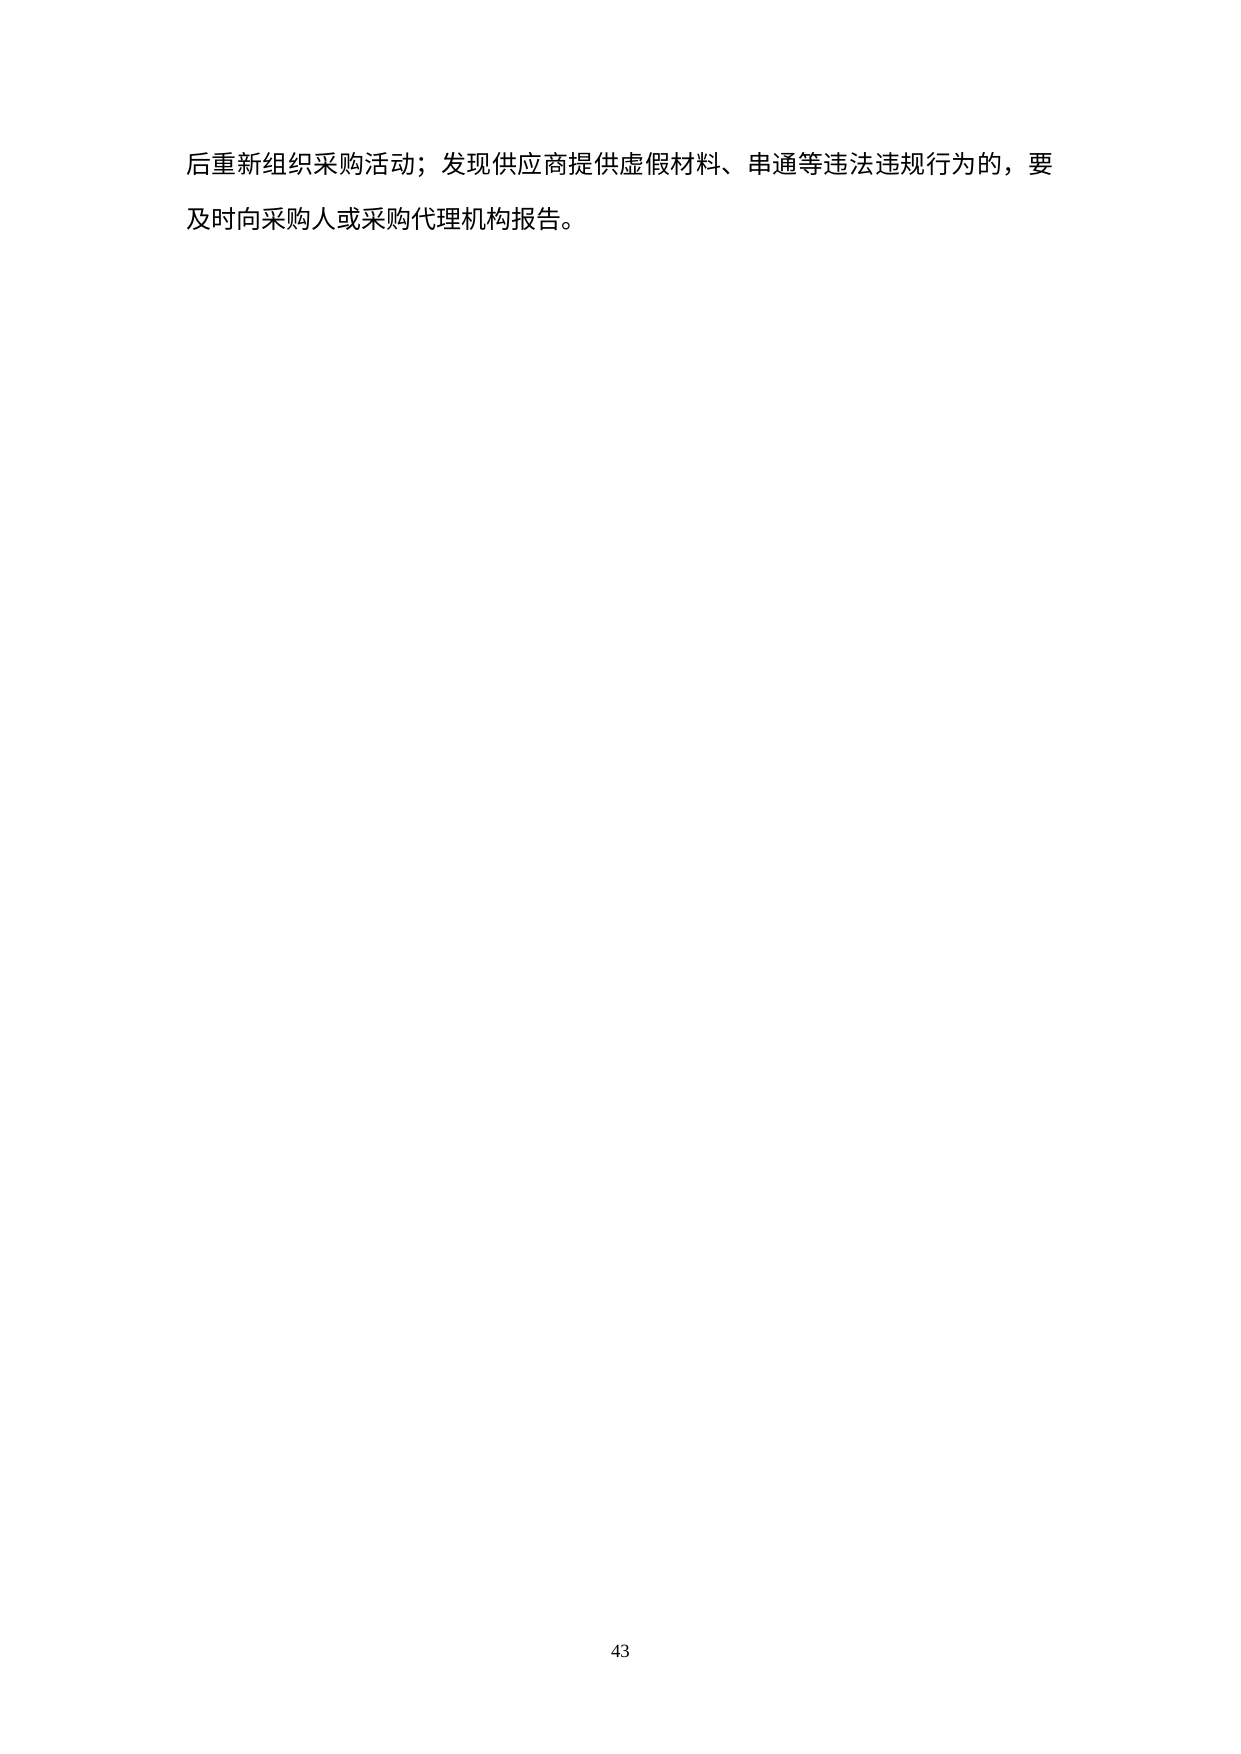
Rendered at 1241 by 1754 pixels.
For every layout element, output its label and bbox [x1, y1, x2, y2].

text [186, 145, 1054, 235]
